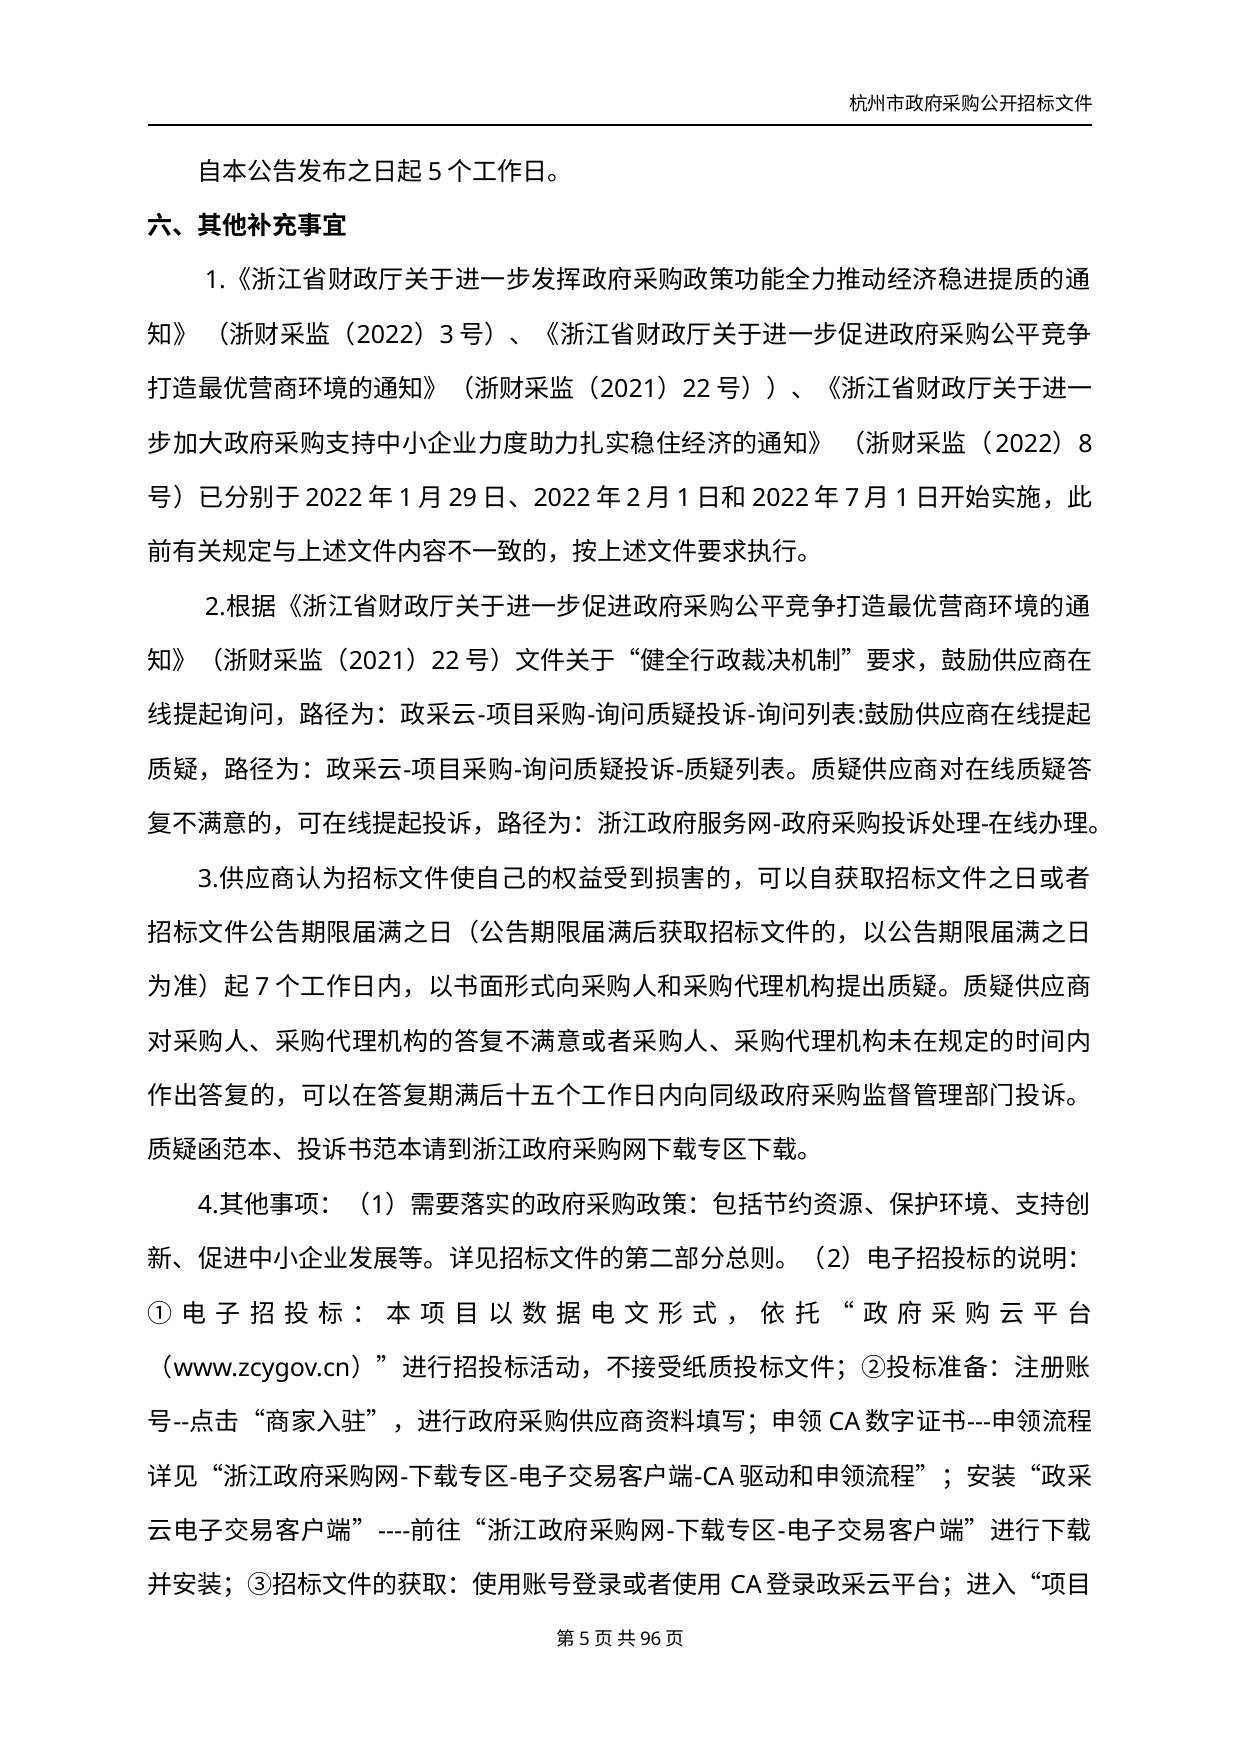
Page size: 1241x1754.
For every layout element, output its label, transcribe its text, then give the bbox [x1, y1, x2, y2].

text 1.《浙江省财政厅关于进一步发挥政府采购政策功能全力推动经济稳进提质的通知》 （浙财采监（2022）3号）、《浙江省财政厅关于进一步促进政府采购公平竞争打造最优营商环境的通知》（浙财采监（2021）22号））、《浙江省财政厅关于进一步加大政府采购支持中小企业力度助力扎实稳住经济的通知》 （浙财采监（2022）8号）已分别于2022年1月29日、2022年2月1日和2022年7月1日开始实施，此前有关规定与上述文件内容不一致的，按上述文件要求执行。 [148, 260, 1092, 568]
text 六、其他补充事宜 [148, 206, 1092, 242]
text 2.根据《浙江省财政厅关于进一步促进政府采购公平竞争打造最优营商环境的通知》（浙财采监（2021）22号）文件关于“健全行政裁决机制”要求，鼓励供应商在线提起询问，路径为：政采云-项目采购-询问质疑投诉-询问列表:鼓励供应商在线提起质疑，路径为：政采云-项目采购-询问质疑投诉-质疑列表。质疑供应商对在线质疑答复不满意的，可在线提起投诉，路径为：浙江政府服务网-政府采购投诉处理-在线办理。 [148, 586, 1092, 840]
text 3.供应商认为招标文件使自己的权益受到损害的，可以自获取招标文件之日或者招标文件公告期限届满之日（公告期限届满后获取招标文件的，以公告期限届满之日为准）起7个工作日内，以书面形式向采购人和采购代理机构提出质疑。质疑供应商对采购人、采购代理机构的答复不满意或者采购人、采购代理机构未在规定的时间内作出答复的，可以在答复期满后十五个工作日内向同级政府采购监督管理部门投诉。质疑函范本、投诉书范本请到浙江政府采购网下载专区下载。 [148, 858, 1092, 1166]
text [148, 1184, 1092, 1601]
text 自本公告发布之日起5个工作日。 [148, 151, 1092, 187]
